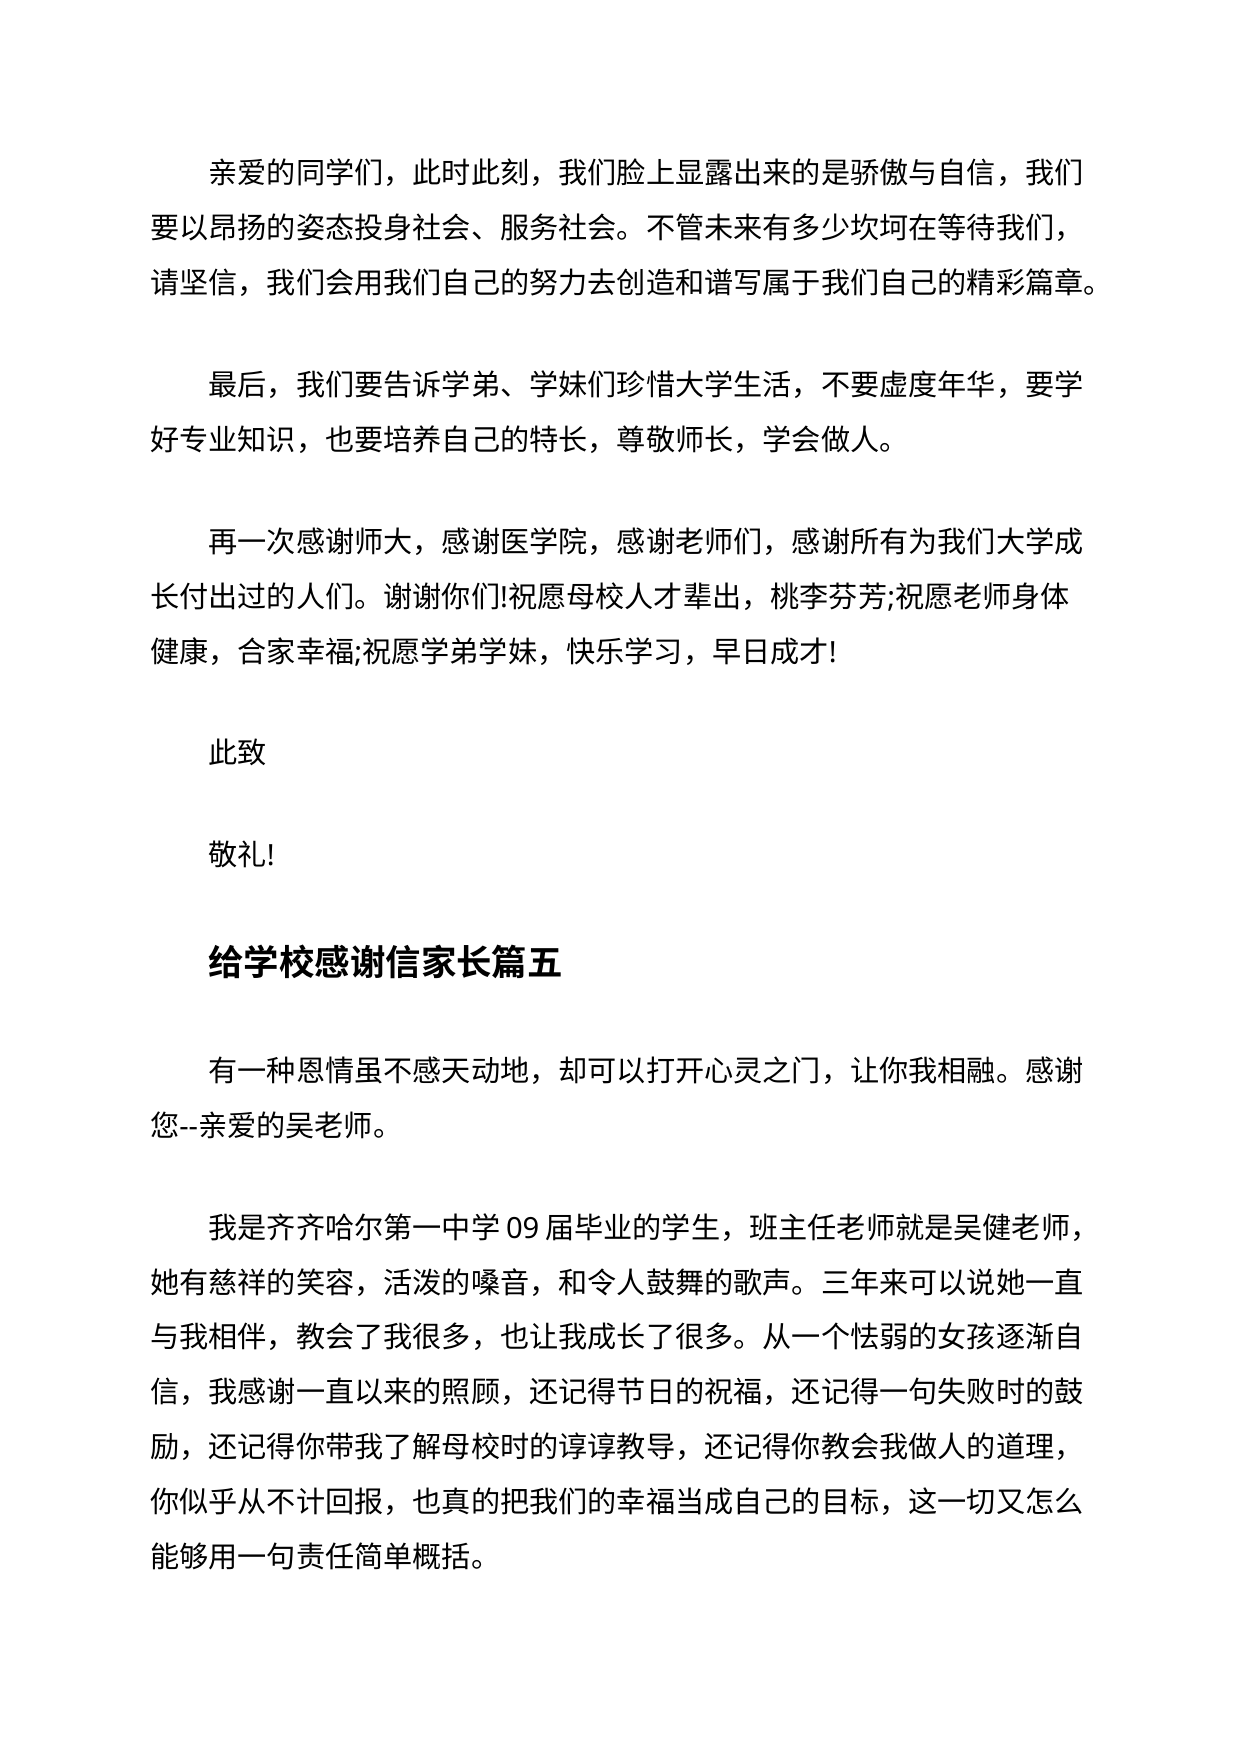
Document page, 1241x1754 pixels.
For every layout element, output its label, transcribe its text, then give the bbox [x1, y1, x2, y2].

text 敬礼! [150, 832, 1090, 874]
text 此致 [150, 730, 1090, 772]
text 再一次感谢师大，感谢医学院，感谢老师们，感谢所有为我们大学成长付出过的人们。谢谢你们!祝愿母校人才辈出，桃李芬芳;祝愿老师身体健康，合家幸福;祝愿学弟学妹，快乐学习，早日成才! [150, 518, 1090, 671]
text 我是齐齐哈尔第一中学09届毕业的学生，班主任老师就是吴健老师，她有慈祥的笑容，活泼的嗓音，和令人鼓舞的歌声。三年来可以说她一直与我相伴，教会了我很多，也让我成长了很多。从一个怯弱的女孩逐渐自信，我感谢一直以来的照顾，还记得节日的祝福，还记得一句失败时的鼓励，还记得你带我了解母校时的谆谆教导，还记得你教会我做人的道理，你似乎从不计回报，也真的把我们的幸福当成自己的目标，这一切又怎么能够用一句责任简单概括。 [150, 1204, 1090, 1576]
text 最后，我们要告诉学弟、学妹们珍惜大学生活，不要虚度年华，要学好专业知识，也要培养自己的特长，尊敬师长，学会做人。 [150, 362, 1090, 459]
text 给学校感谢信家长篇五 [150, 934, 1090, 985]
text 有一种恩情虽不感天动地，却可以打开心灵之门，让你我相融。感谢您--亲爱的吴老师。 [150, 1047, 1090, 1144]
text 亲爱的同学们，此时此刻，我们脸上显露出来的是骄傲与自信，我们要以昂扬的姿态投身社会、服务社会。不管未来有多少坎坷在等待我们，请坚信，我们会用我们自己的努力去创造和谱写属于我们自己的精彩篇章。 [150, 150, 1090, 302]
